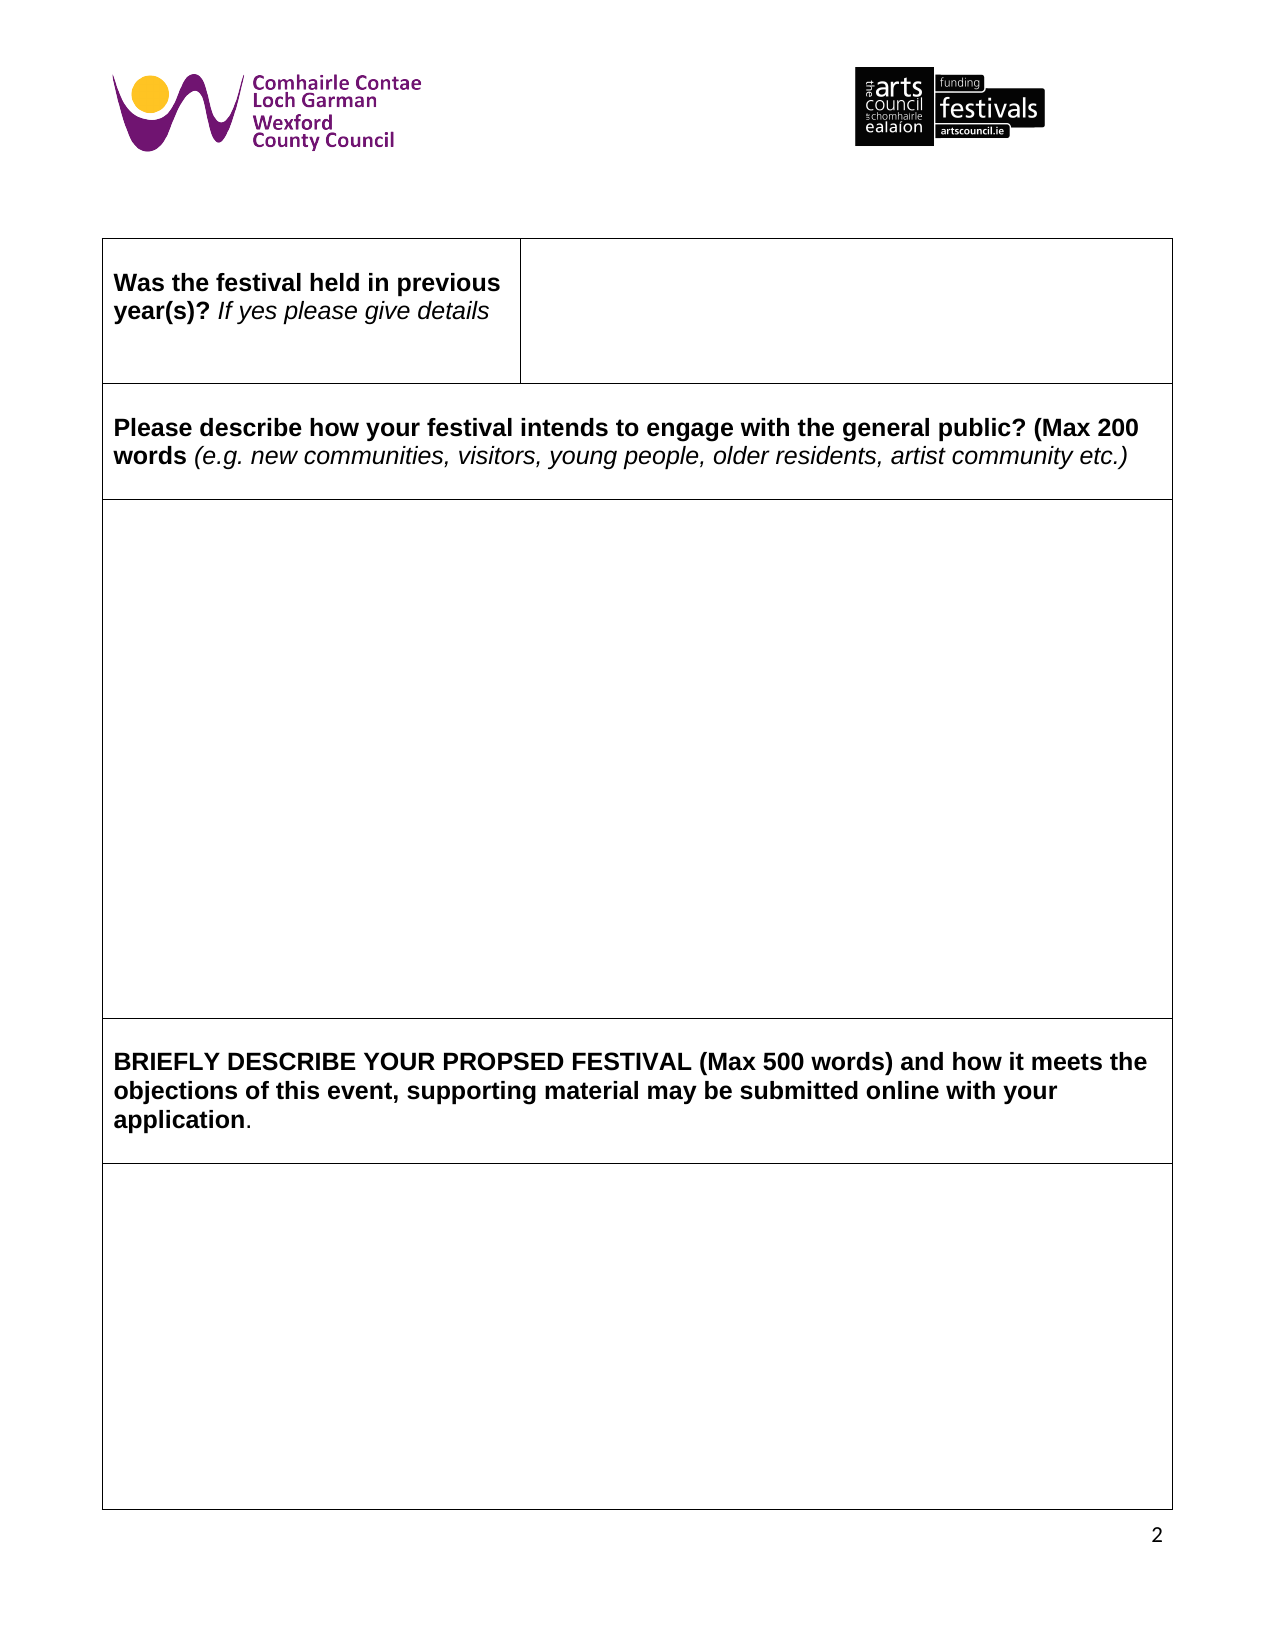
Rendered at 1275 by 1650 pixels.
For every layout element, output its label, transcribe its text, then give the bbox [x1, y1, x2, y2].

table_cell [521, 239, 1172, 383]
picture [112, 71, 427, 154]
picture [847, 59, 1053, 154]
table_cell [103, 1164, 1172, 1508]
table_cell Was the festival held in previous year(s)? If yes please give details [103, 239, 520, 383]
table_cell [103, 500, 1172, 1018]
table_cell BRIEFLY DESCRIBE YOUR PROPSED FESTIVAL (Max 500 words) and how it meets the objections of this event, supporting material may be submitted online with your application. [103, 1019, 1172, 1162]
table_cell Please describe how your festival intends to engage with the general public? (Max 200 words (e.g. new communities, visitors, young people, older residents, artist community etc.) [103, 384, 1172, 499]
